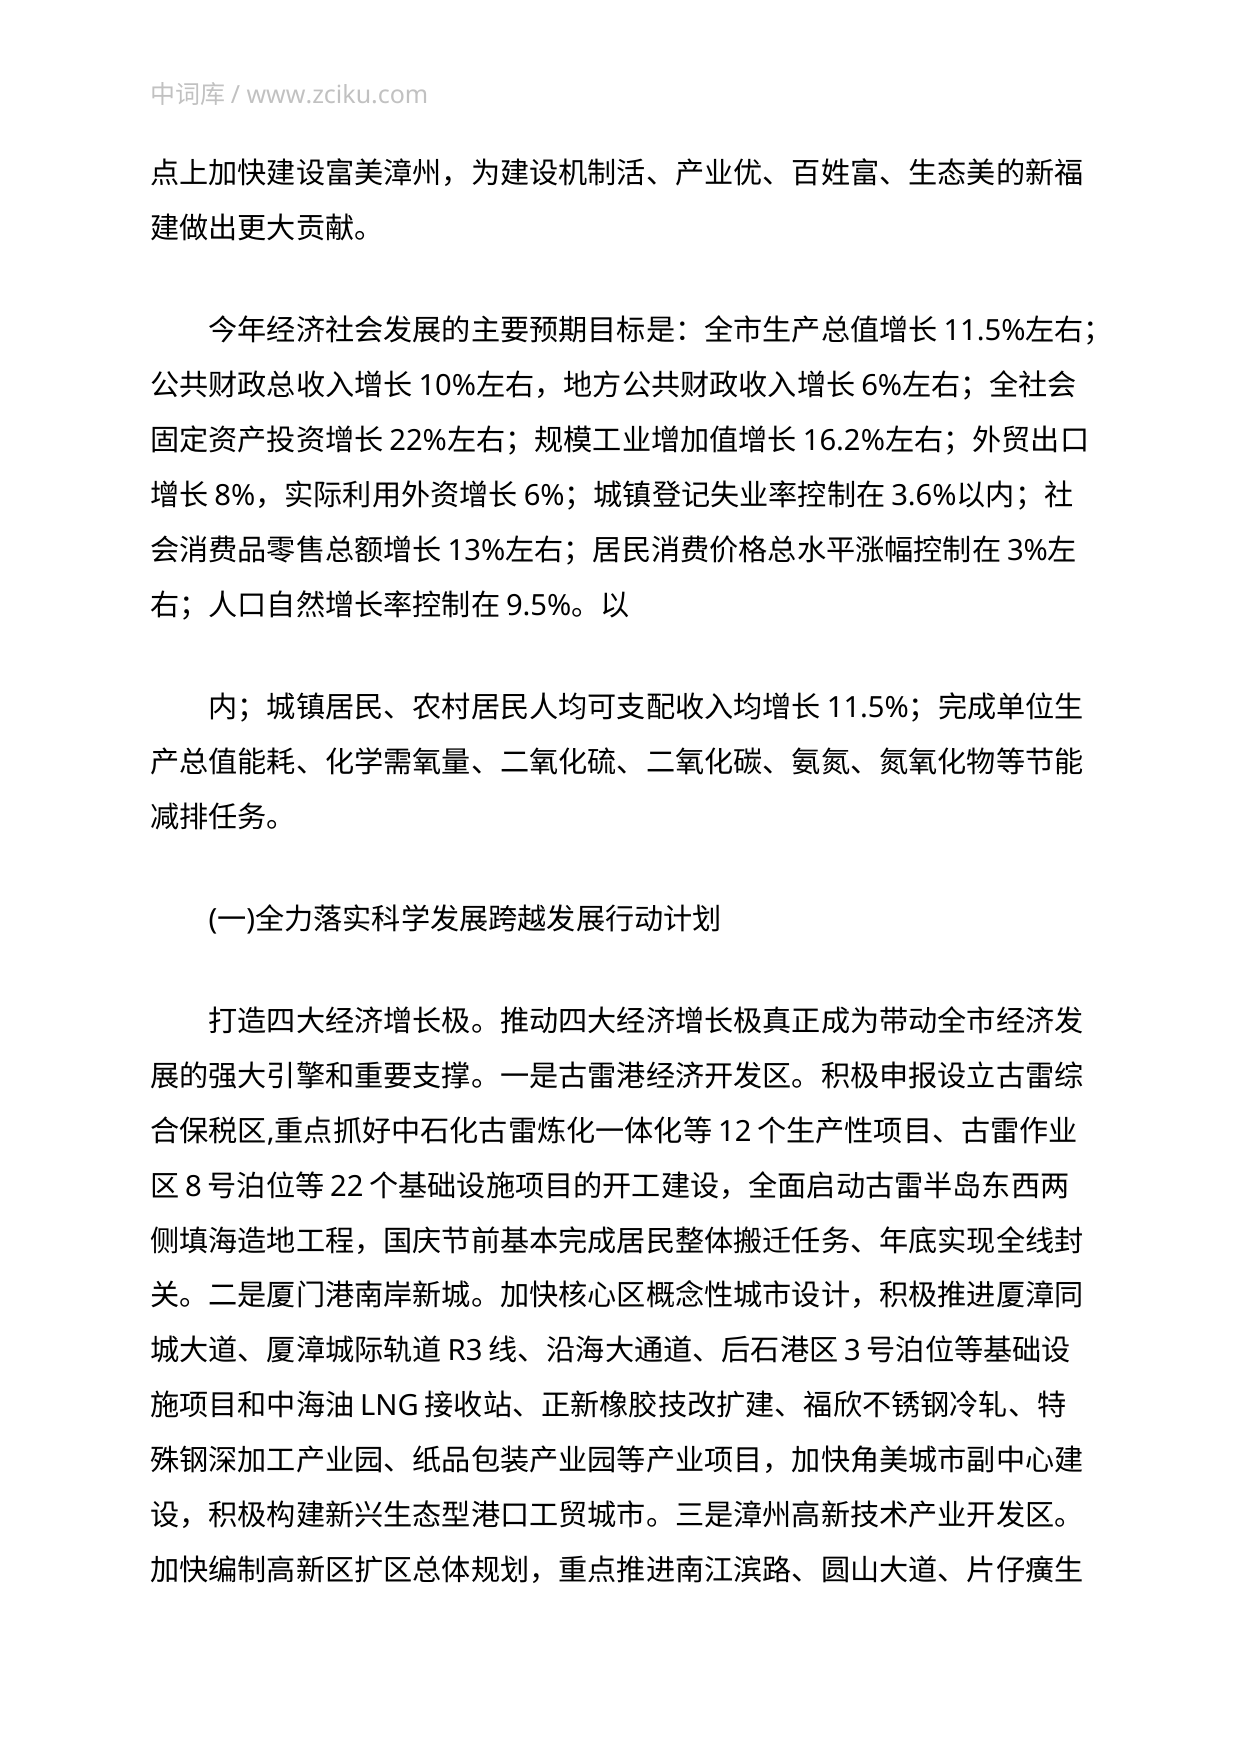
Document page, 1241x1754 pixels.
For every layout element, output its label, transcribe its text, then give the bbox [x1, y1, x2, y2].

text 今年经济社会发展的主要预期目标是：全市生产总值增长11.5%左右；公共财政总收入增长10%左右，地方公共财政收入增长6%左右；全社会固定资产投资增长22%左右；规模工业增加值增长16.2%左右；外贸出口增长8%，实际利用外资增长6%；城镇登记失业率控制在3.6%以内；社会消费品零售总额增长13%左右；居民消费价格总水平涨幅控制在3%左右；人口自然增长率控制在9.5%。以 [150, 307, 1090, 624]
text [150, 997, 1090, 1589]
text 内；城镇居民、农村居民人均可支配收入均增长11.5%；完成单位生产总值能耗、化学需氧量、二氧化硫、二氧化碳、氨氮、氮氧化物等节能减排任务。 [150, 684, 1090, 836]
text (一)全力落实科学发展跨越发展行动计划 [150, 895, 1090, 938]
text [150, 150, 1090, 247]
